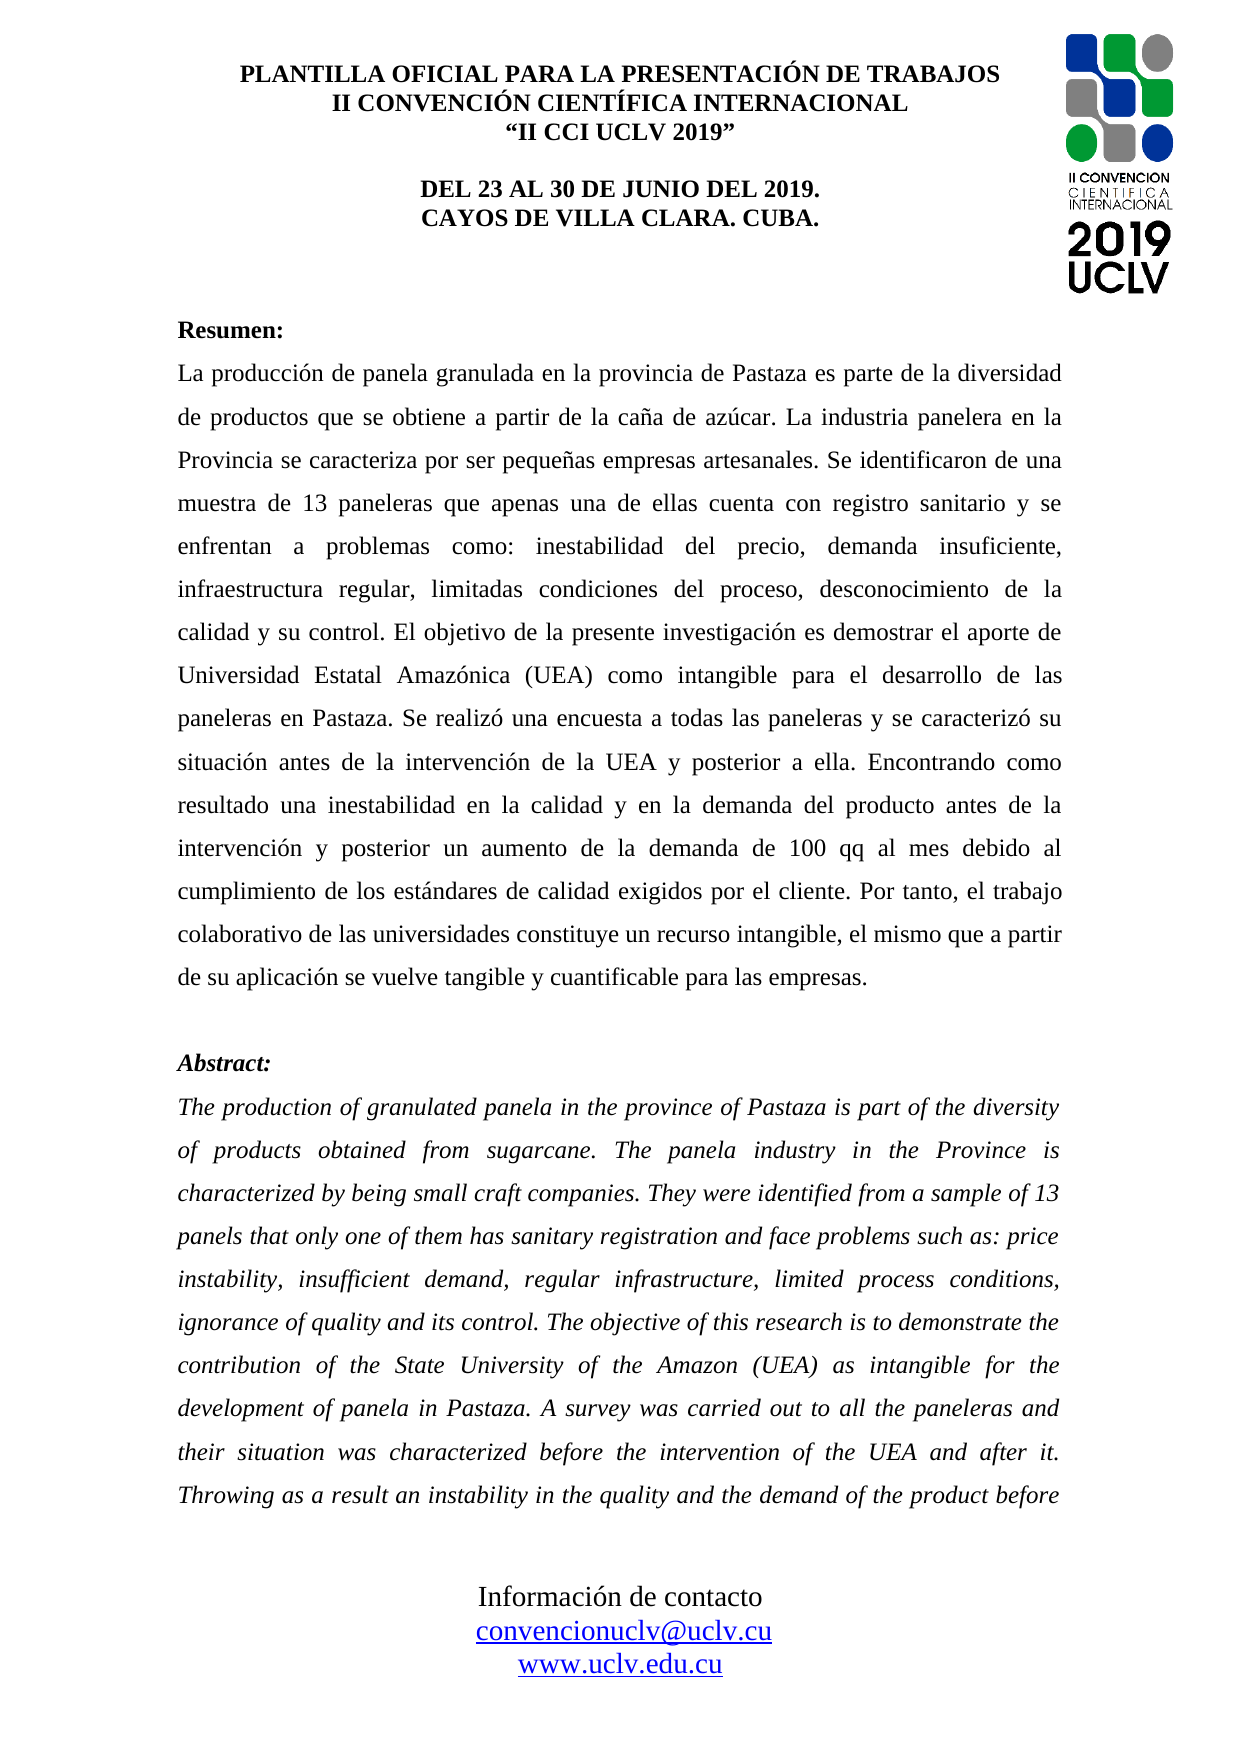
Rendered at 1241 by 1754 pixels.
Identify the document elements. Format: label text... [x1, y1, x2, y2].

text La producción de panela granulada en la provincia de Pastaza es parte de la diversidad de productos que se obtiene a partir de la caña de azúcar. La industria panelera en la Provincia se caracteriza por ser pequeñas empresas artesanales. Se identificaron de una muestra de 13 paneleras que apenas una de ellas cuenta con registro sanitario y se enfrentan a problemas como: inestabilidad del precio, demanda insuficiente, infraestructura regular, limitadas condiciones del proceso, desconocimiento de la calidad y su control. El objetivo de la presente investigación es demostrar el aporte de Universidad Estatal Amazónica (UEA) como intangible para el desarrollo de las paneleras en Pastaza. Se realizó una encuesta a todas las paneleras y se caracterizó su situación antes de la intervención de la UEA y posterior a ella. Encontrando como resultado una inestabilidad en la calidad y en la demanda del producto antes de la intervención y posterior un aumento de la demanda de 100 qq al mes debido al cumplimiento de los estándares de calidad exigidos por el cliente. Por tanto, el trabajo colaborativo de las universidades constituye un recurso intangible, el mismo que a partir de su aplicación se vuelve tangible y cuantificable para las empresas. [177, 358, 1063, 991]
picture [1061, 31, 1182, 303]
text Resumen: [177, 315, 1063, 344]
text Abstract: [177, 1048, 1063, 1077]
